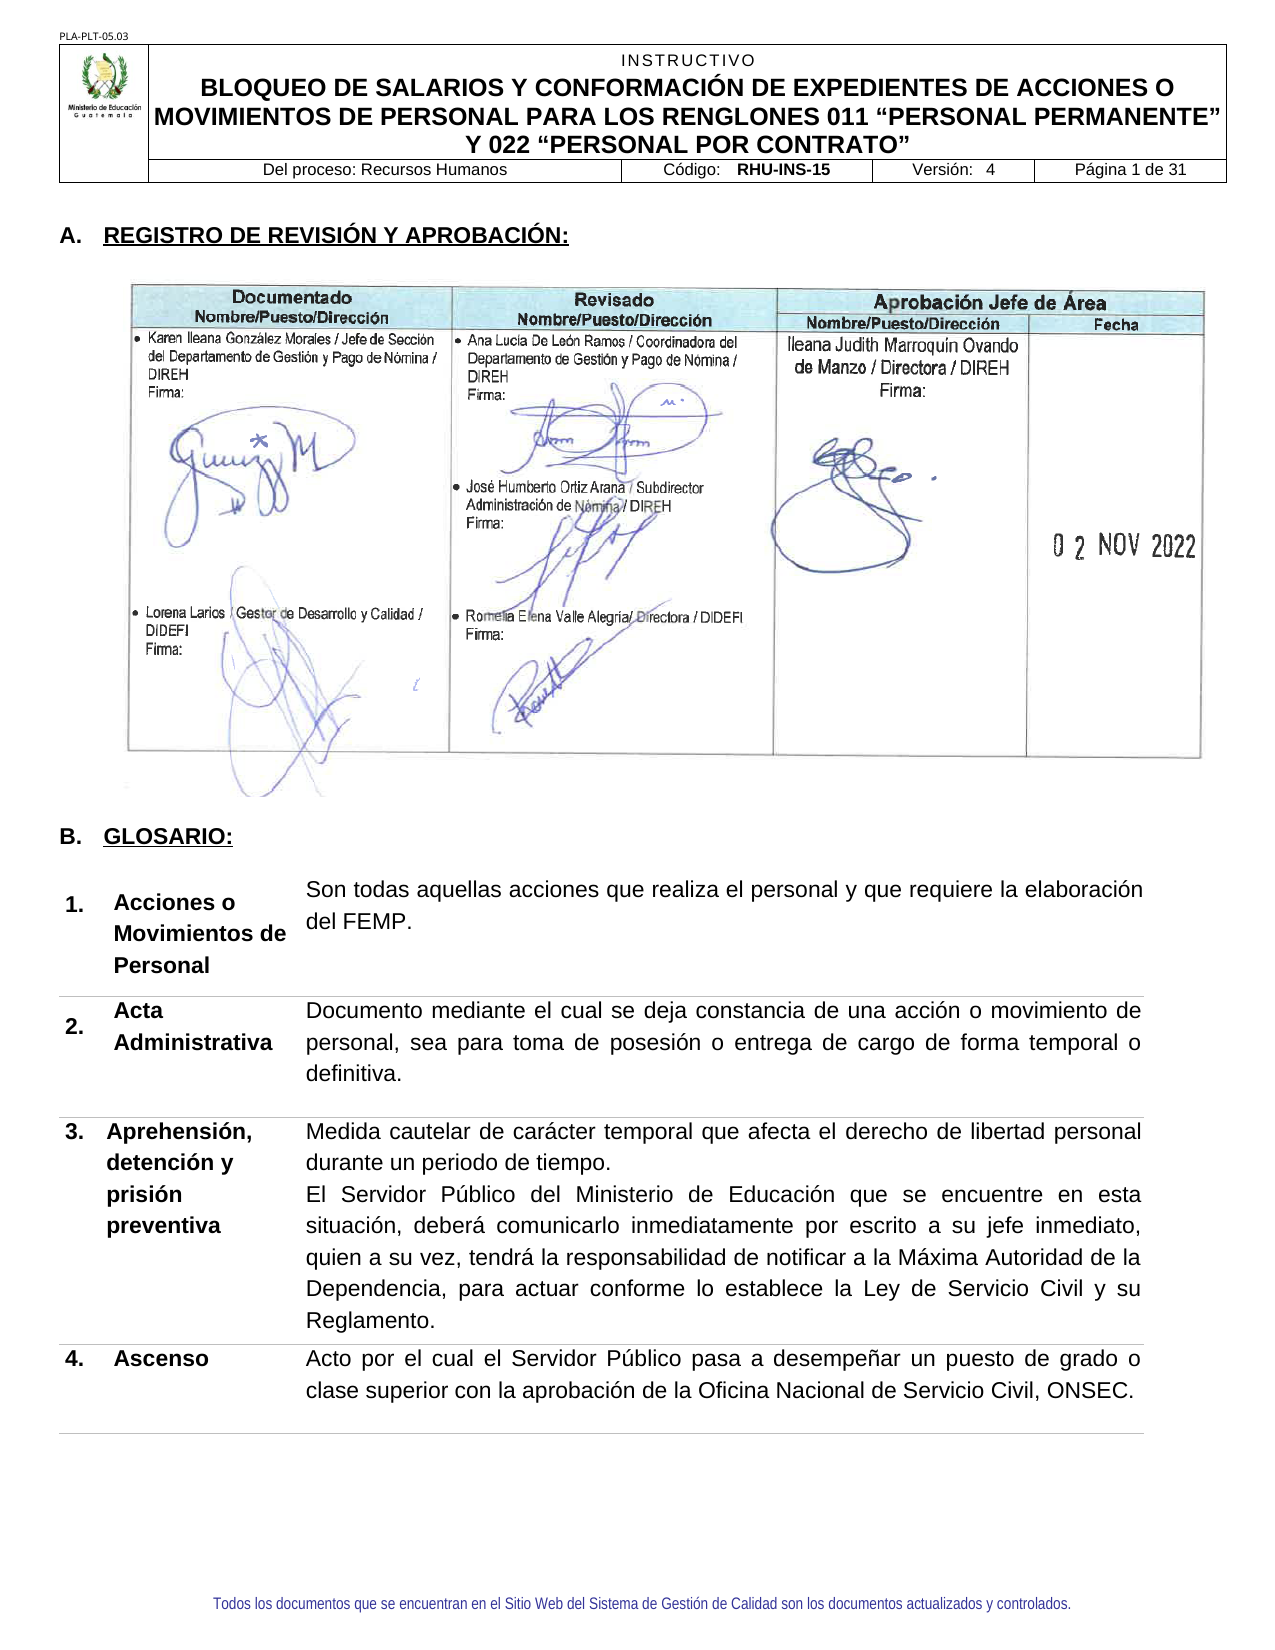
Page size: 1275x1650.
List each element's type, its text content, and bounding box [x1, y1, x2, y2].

table_header [59, 876, 106, 996]
picture [122, 274, 1206, 797]
table_cell Medida cautelar de carácter temporal que afecta el derecho de libertad personal durante un periodo de tiempo. El Servidor Público del Ministerio de Educación que se encuentre en esta situación, deberá comunicarlo inmediatamente por escrito a su jefe inmediato, quien a su vez, tendrá la responsabilidad de notificar a la Máxima Autoridad de la Dependencia, para actuar conforme lo establece la Ley de Servicio Civil y su Reglamento. [296, 1118, 1144, 1344]
table_cell Acto por el cual el Servidor Público pasa a desempeñar un puesto de grado o clase superior con la aprobación de la Oficina Nacional de Servicio Civil, ONSEC. [296, 1345, 1144, 1433]
picture [67, 50, 142, 120]
list GLOSARIO: [59, 823, 1225, 850]
list REGISTRO DE REVISIÓN Y APROBACIÓN: [59, 222, 1225, 248]
table_cell Aprehensión, detención y prisión preventiva [106, 1118, 296, 1344]
table_cell Acta Administrativa [106, 997, 296, 1117]
table_header Acciones o Movimientos de Personal [106, 876, 296, 996]
table_header Son todas aquellas acciones que realiza el personal y que requiere la elaboración del FEMP. [296, 876, 1144, 996]
table_cell [59, 997, 106, 1117]
table_cell Ascenso [106, 1345, 296, 1433]
table_cell Documento mediante el cual se deja constancia de una acción o movimiento de personal, sea para toma de posesión o entrega de cargo de forma temporal o definitiva. [296, 997, 1144, 1117]
table_cell [59, 1118, 106, 1344]
table_cell [59, 1345, 106, 1433]
